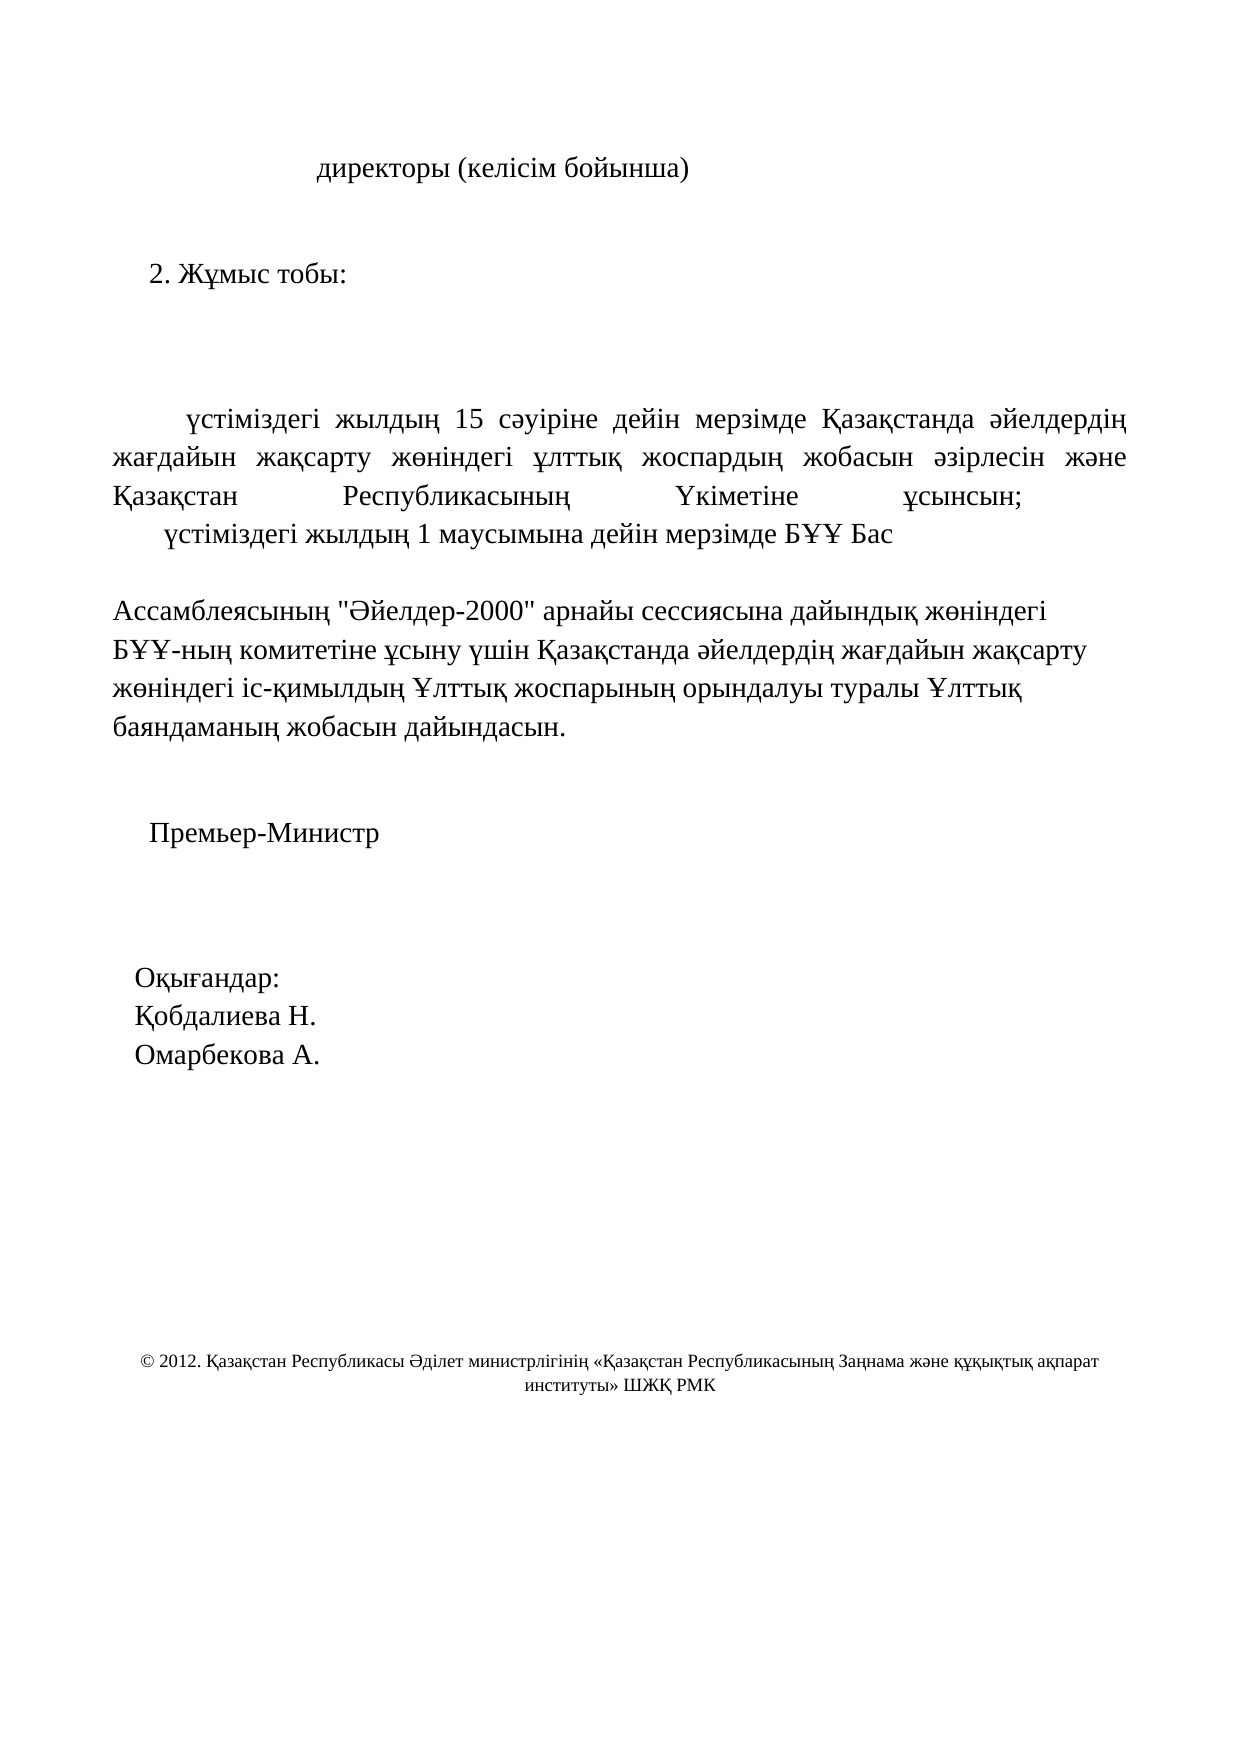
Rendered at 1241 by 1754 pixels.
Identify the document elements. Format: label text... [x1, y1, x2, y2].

text Ассамблеясының "Әйелдер-2000" арнайы сессиясына дайындық жөніндегі [112, 593, 1128, 627]
text Қобдалиева Н. [112, 998, 1128, 1032]
text © 2012. Қазақстан Республикасы Әділет министрлігінің «Қазақстан Республикасының Заңнама және құқықтық ақпарат институты» ШЖҚ РМК [112, 1349, 1128, 1396]
text Оқығандар: [112, 960, 1128, 993]
text жөніндегі іс-қимылдың Ұлттық жоспарының орындалуы туралы Ұлттық [112, 671, 1128, 704]
text Премьер-Министр [112, 815, 1128, 849]
text баяндаманың жобасын дайындасын. [112, 709, 1128, 743]
text Омарбекова А. [112, 1037, 1128, 1071]
text 2. Жұмыс тобы: [112, 256, 1128, 290]
text директоры (келісім бойынша) [112, 150, 1128, 183]
text үстіміздегі жылдың 15 сәуіріне дейін мерзімде Қазақстанда әйелдердің жағдайын жақсарту жөніндегі ұлттық жоспардың жобасын әзірлесін және Қазақстан Республикасының Үкіметіне ұсынсын; үстіміздегі жылдың 1 маусымына дейін мерзімде БҰҰ Бас [112, 362, 1128, 550]
text БҰҰ-ның комитетіне ұсыну үшін Қазақстанда әйелдердің жағдайын жақсарту [112, 632, 1128, 666]
